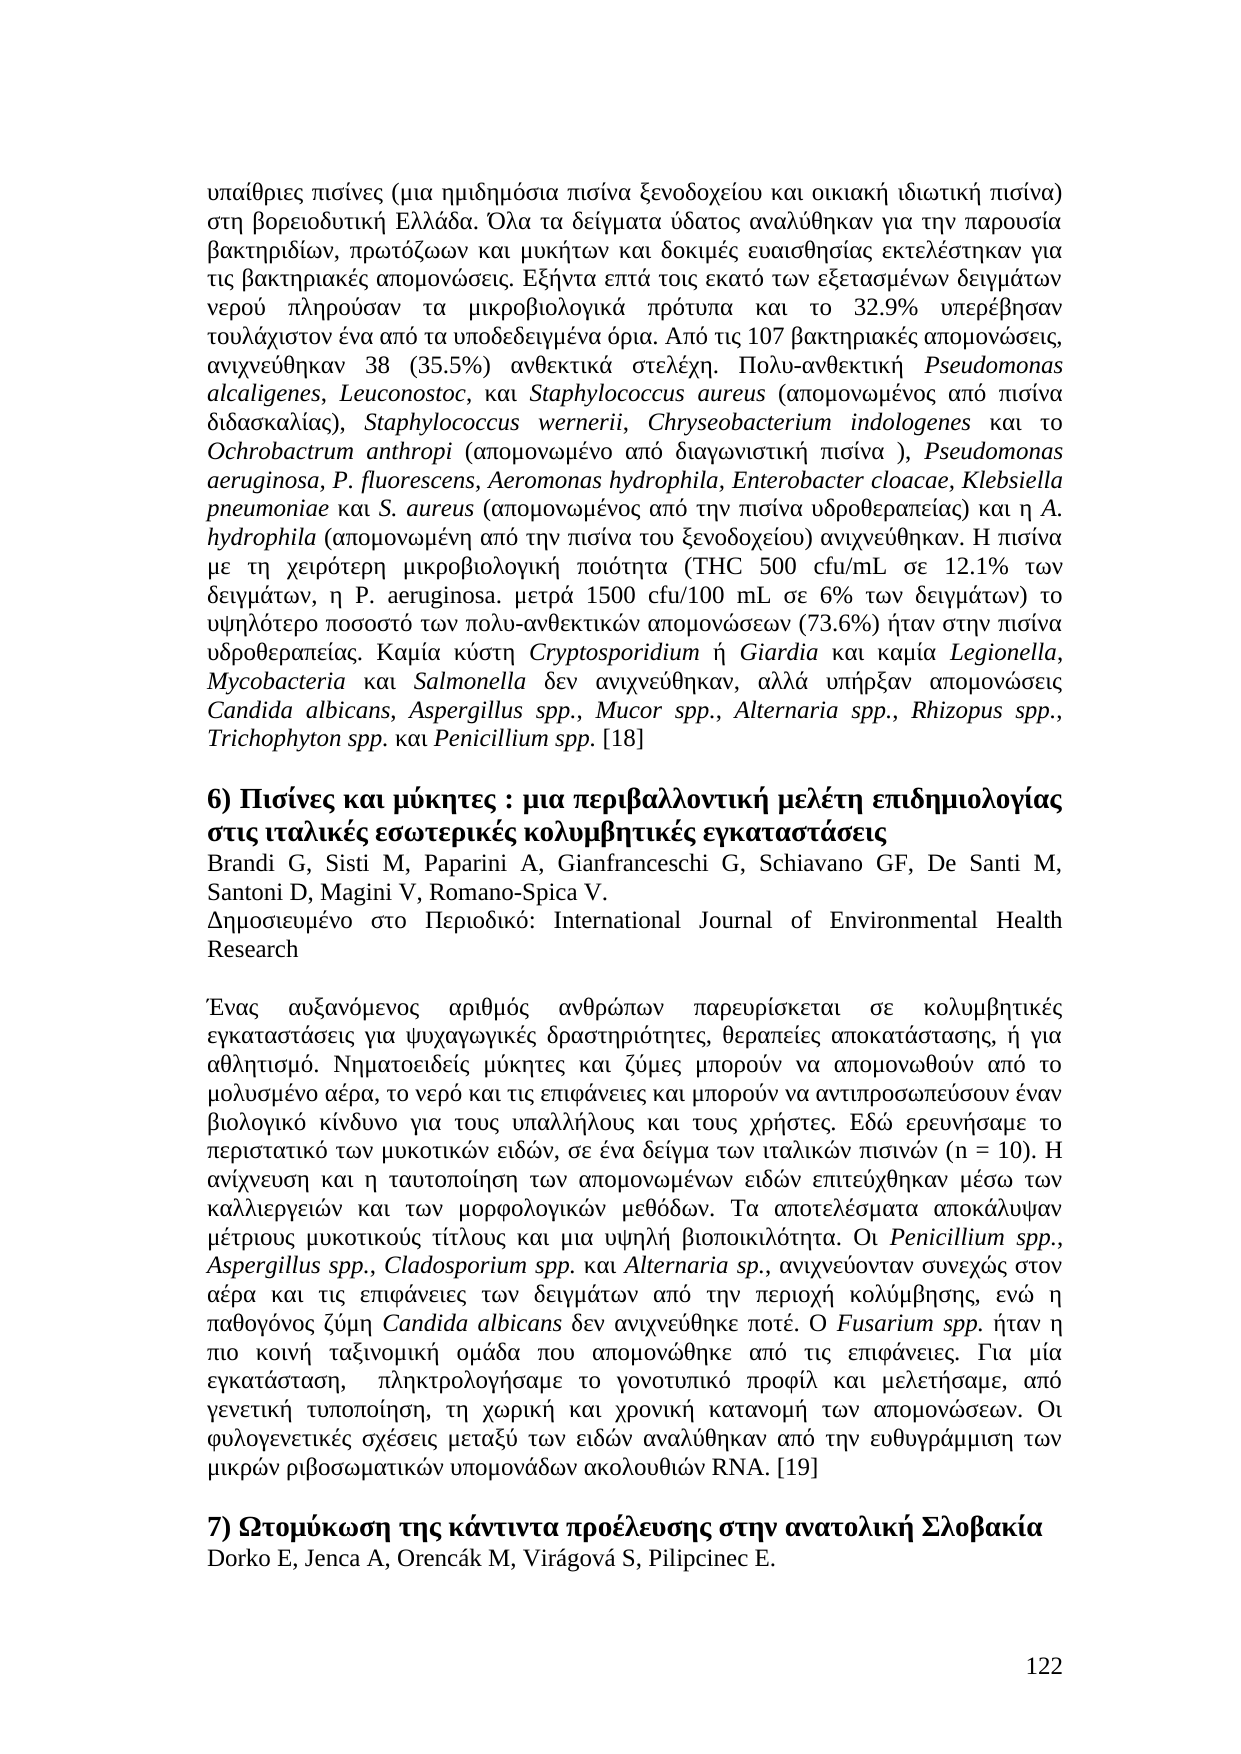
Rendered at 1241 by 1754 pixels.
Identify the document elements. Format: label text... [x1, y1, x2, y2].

text Δημοσιευμένο στο Περιοδικό: International Journal of Environmental Health Research [207, 906, 1063, 963]
text Ένας αυξανόμενος αριθμός ανθρώπων παρευρίσκεται σε κολυμβητικές εγκαταστάσεις για ψυχαγωγικές δραστηριότητες, θεραπείες αποκατάστασης, ή για αθλητισμό. Νηματοειδείς μύκητες και ζύμες μπορούν να απομονωθούν από το μολυσμένο αέρα, το νερό και τις επιφάνειες και μπορούν να αντιπροσωπεύσουν έναν βιολογικό κίνδυνο για τους υπαλλήλους και τους χρήστες. Εδώ ερευνήσαμε το περιστατικό των μυκοτικών ειδών, σε ένα δείγμα των ιταλικών πισινών (n = 10). Η ανίχνευση και η ταυτοποίηση των απομονωμένων ειδών επιτεύχθηκαν μέσω των καλλιεργειών και των μορφολογικών μεθόδων. Τα αποτελέσματα αποκάλυψαν μέτριους μυκοτικούς τίτλους και μια υψηλή βιοποικιλότητα. Οι Penicillium spp., Aspergillus spp., Cladosporium spp. και Alternaria sp., ανιχνεύονταν συνεχώς στον αέρα και τις επιφάνειες των δειγμάτων από την περιοχή κολύμβησης, ενώ η παθογόνος ζύμη Candida albicans δεν ανιχνεύθηκε ποτέ. Ο Fusarium spp. ήταν η πιο κοινή ταξινομική ομάδα που απομονώθηκε από τις επιφάνειες. Για μία εγκατάσταση, πληκτρολογήσαμε το γονοτυπικό προφίλ και μελετήσαμε, από γενετική τυποποίηση, τη χωρική και χρονική κατανομή των απομονώσεων. Οι φυλογενετικές σχέσεις μεταξύ των ειδών αναλύθηκαν από την ευθυγράμμιση των μικρών ριβοσωματικών υπομονάδων ακολουθιών RNA. [19] [207, 992, 1063, 1481]
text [207, 177, 1063, 752]
text Brandi G, Sisti M, Paparini A, Gianfranceschi G, Schiavano GF, De Santi M, Santoni D, Magini V, Romano-Spica V. [207, 848, 1063, 906]
text 6) Πισίνες και μύκητες : μια περιβαλλοντική μελέτη επιδημιολογίας στις ιταλικές εσωτερικές κολυμβητικές εγκαταστάσεις [207, 781, 1063, 848]
text Dorko E, Jenca A, Orencák M, Virágová S, Pilipcinec E. [207, 1543, 1063, 1572]
text 7) Ωτομύκωση της κάντιντα προέλευσης στην ανατολική Σλοβακία [207, 1509, 1063, 1543]
